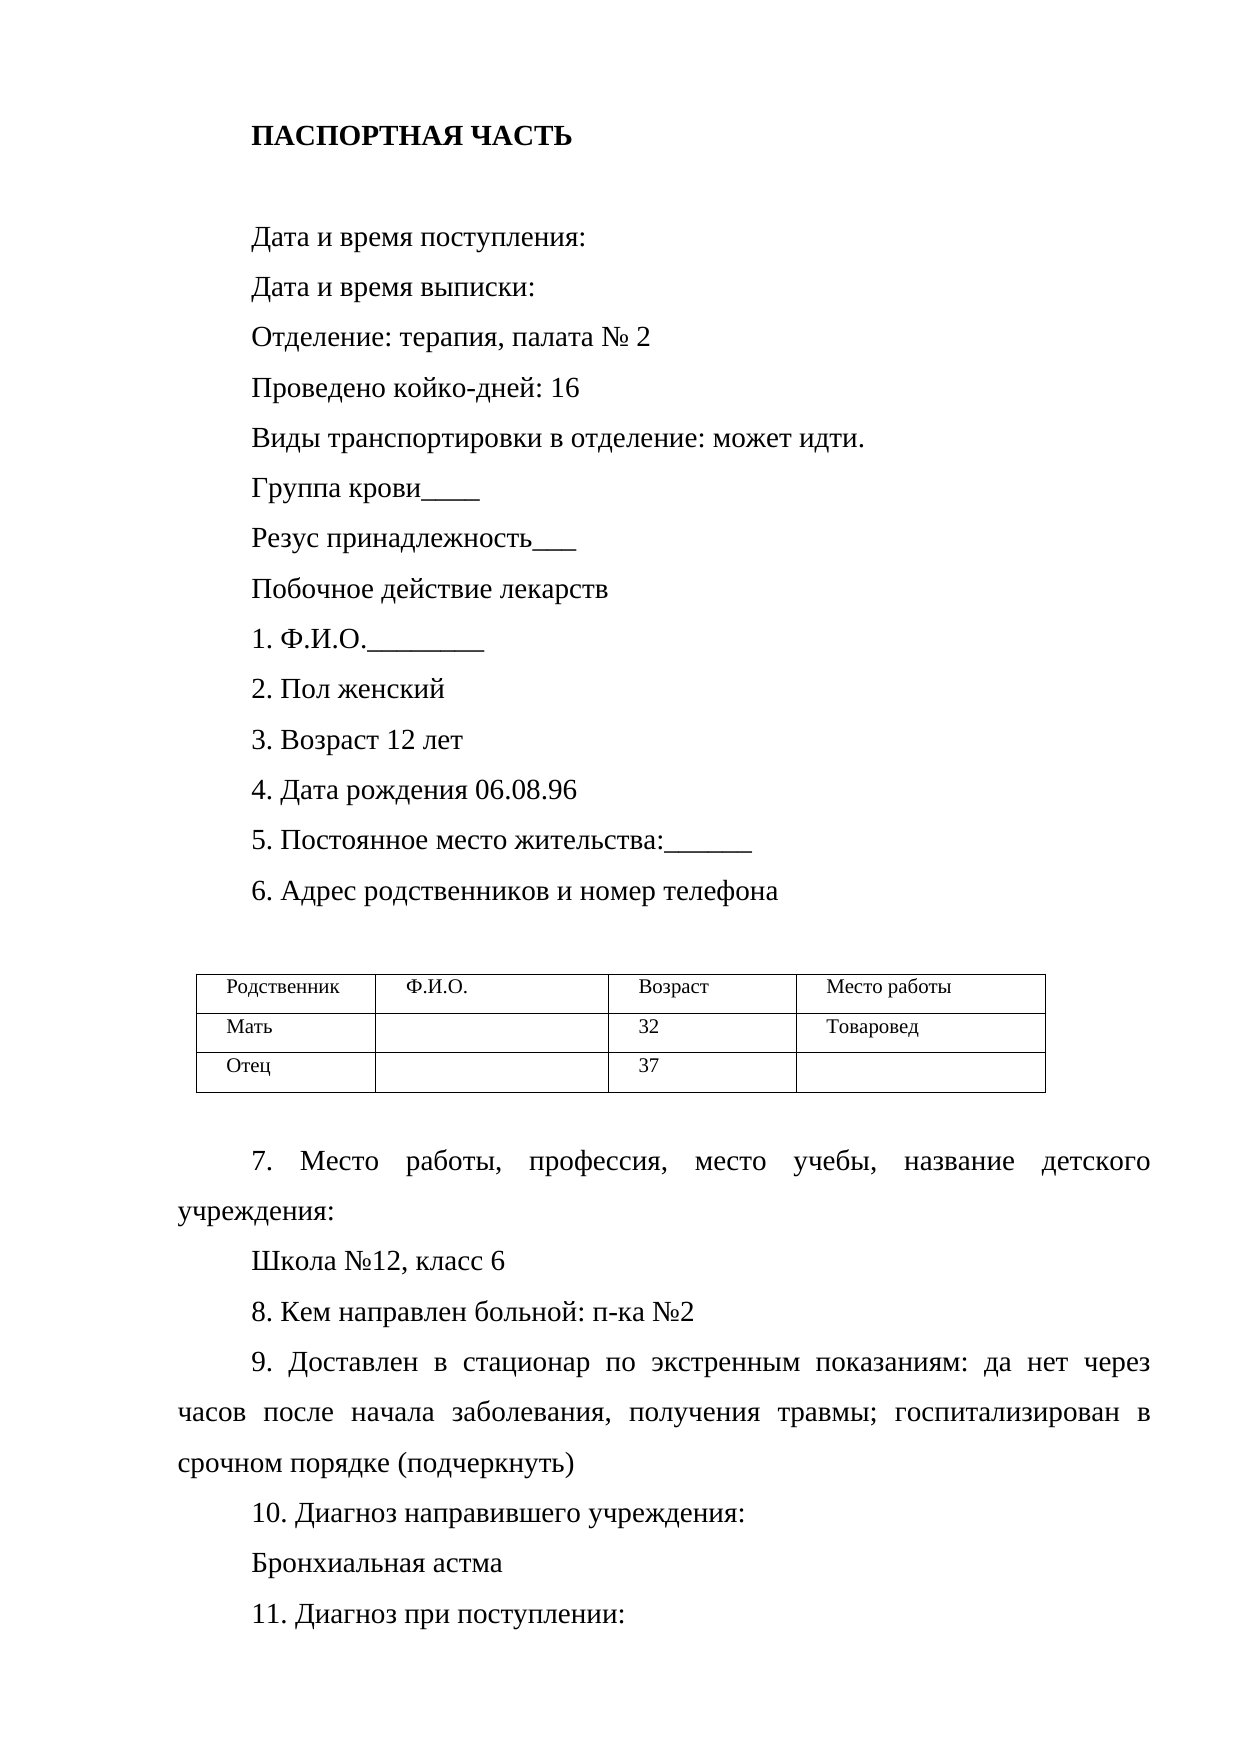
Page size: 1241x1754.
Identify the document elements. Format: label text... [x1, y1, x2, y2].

table_cell 37 [609, 1053, 796, 1092]
text 4. Дата рождения 06.08.96 [177, 772, 1152, 806]
table_cell Товаровед [797, 1014, 1045, 1052]
table_header Ф.И.О. [376, 975, 608, 1013]
text Виды транспортировки в отделение: может идти. [177, 420, 1152, 453]
text 3. Возраст 12 лет [177, 722, 1152, 755]
table_header Родственник [197, 975, 375, 1013]
table_cell [797, 1053, 1045, 1092]
text 7. Место работы, профессия, место учебы, название детского учреждения: [177, 1143, 1152, 1227]
text 8. Кем направлен больной: п-ка №2 [177, 1294, 1152, 1327]
text 11. Диагноз при поступлении: [177, 1596, 1152, 1629]
text 6. Адрес родственников и номер телефона [177, 873, 1152, 906]
text Отделение: терапия, палата № 2 [177, 319, 1152, 353]
text 1. Ф.И.О.________ [177, 621, 1152, 655]
table_header Место работы [797, 975, 1045, 1013]
text Дата и время выписки: [177, 269, 1152, 303]
table_cell Мать [197, 1014, 375, 1052]
text 2. Пол женский [177, 672, 1152, 705]
text 10. Диагноз направившего учреждения: [177, 1495, 1152, 1529]
table_cell 32 [609, 1014, 796, 1052]
table_cell Отец [197, 1053, 375, 1092]
table_cell [376, 1053, 608, 1092]
text Школа №12, класс 6 [177, 1243, 1152, 1277]
text Дата и время поступления: [177, 219, 1152, 252]
text Резус принадлежность___ [177, 521, 1152, 554]
text ПАСПОРТНАЯ ЧАСТЬ [177, 118, 1152, 152]
text 5. Постоянное место жительства:______ [177, 822, 1152, 856]
text Проведено койко-дней: 16 [177, 370, 1152, 403]
text 9. Доставлен в стационар по экстренным показаниям: да нет через часов после начала заболевания, получения травмы; госпитализирован в срочном порядке (подчеркнуть) [177, 1344, 1152, 1478]
table_cell [376, 1014, 608, 1052]
table_header Возраст [609, 975, 796, 1013]
text Побочное действие лекарств [177, 571, 1152, 604]
text Бронхиальная астма [177, 1545, 1152, 1579]
text Группа крови____ [177, 470, 1152, 504]
